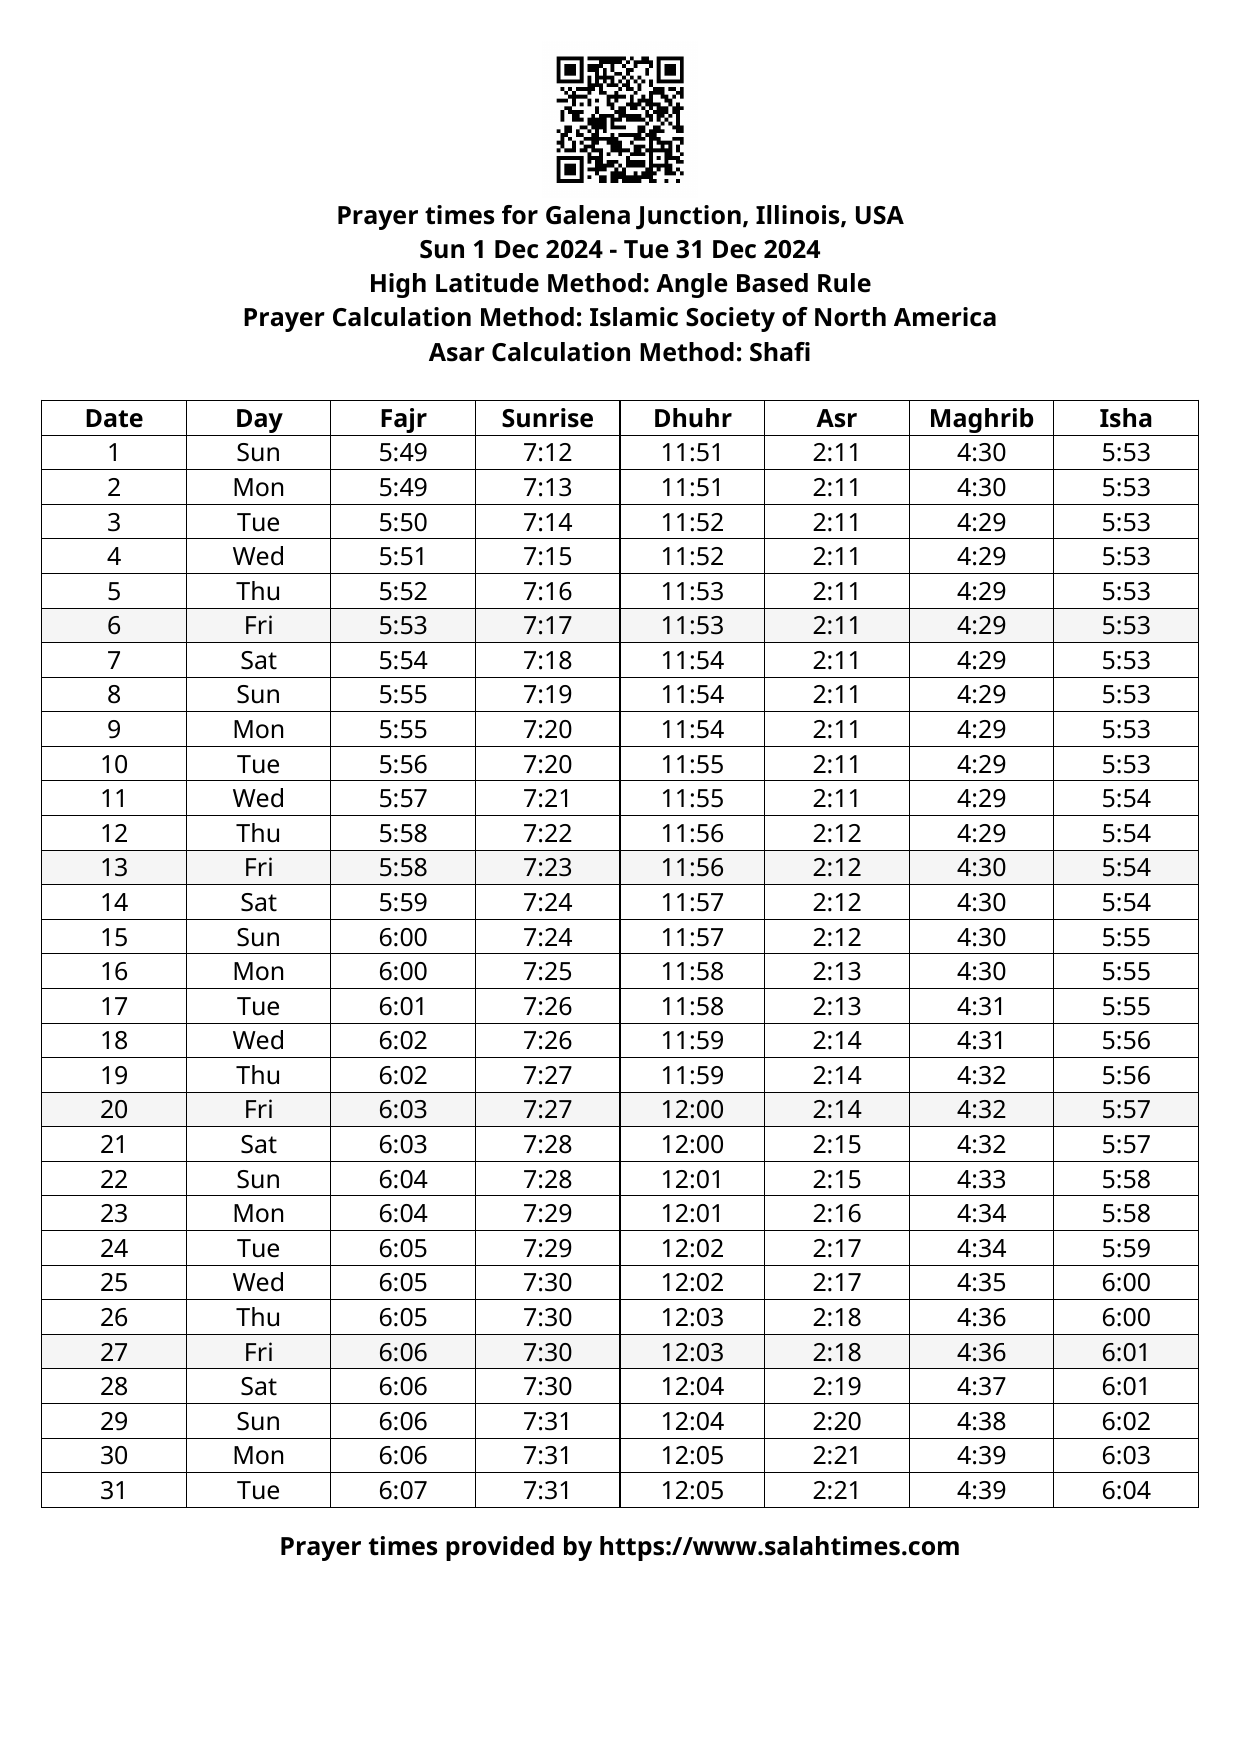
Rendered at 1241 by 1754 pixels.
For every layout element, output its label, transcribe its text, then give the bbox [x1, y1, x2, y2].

table_cell 6:06 [331, 1369, 475, 1403]
table_cell Fri [187, 1093, 330, 1126]
table_cell 5:59 [1054, 1231, 1198, 1264]
table_cell 5:53 [1054, 712, 1198, 746]
table_cell 5:58 [1054, 1162, 1198, 1195]
table_cell 12:00 [621, 1127, 764, 1161]
table_cell 4:34 [910, 1231, 1053, 1264]
table_cell 23 [42, 1196, 186, 1230]
table_cell 4:34 [910, 1196, 1053, 1230]
table_cell Thu [187, 574, 330, 607]
text Asar Calculation Method: Shafi [42, 334, 1198, 368]
table_cell Thu [187, 1300, 330, 1334]
table_cell 7:30 [476, 1369, 619, 1403]
table_cell 2:12 [765, 920, 909, 953]
table_cell 4:38 [910, 1404, 1053, 1437]
table_cell 6:01 [1054, 1335, 1198, 1368]
table_cell 4:31 [910, 1024, 1053, 1057]
table_cell 7:31 [476, 1404, 619, 1437]
table_cell 4 [42, 539, 186, 573]
table_header Fajr [331, 401, 475, 434]
table_cell Tue [187, 989, 330, 1022]
table_cell 11:52 [621, 539, 764, 573]
text Sun 1 Dec 2024 - Tue 31 Dec 2024 [42, 232, 1198, 266]
table_cell 10 [42, 747, 186, 780]
table_cell Mon [187, 1439, 330, 1472]
table_cell Fri [187, 609, 330, 642]
table_header Maghrib [910, 401, 1053, 434]
table_cell 2:12 [765, 851, 909, 884]
table_cell 6 [42, 609, 186, 642]
table_cell 6:03 [1054, 1439, 1198, 1472]
table_cell Sat [187, 643, 330, 677]
table_cell 2:15 [765, 1162, 909, 1195]
table_cell 24 [42, 1231, 186, 1264]
table_cell 5:49 [331, 436, 475, 469]
table_header Sunrise [476, 401, 619, 434]
table_cell 2:11 [765, 678, 909, 711]
table_cell 1 [42, 436, 186, 469]
table_cell 11:56 [621, 851, 764, 884]
table_cell 5:53 [331, 609, 475, 642]
table_cell 11:51 [621, 436, 764, 469]
table_header Date [42, 401, 186, 434]
table_cell 2 [42, 470, 186, 504]
table_cell 7:30 [476, 1266, 619, 1299]
table_cell 6:06 [331, 1404, 475, 1437]
table_cell Wed [187, 781, 330, 815]
table_cell 12:04 [621, 1369, 764, 1403]
table_cell 4:30 [910, 436, 1053, 469]
table_cell 5:58 [331, 851, 475, 884]
table_cell 4:39 [910, 1439, 1053, 1472]
table_cell 7:28 [476, 1127, 619, 1161]
table_cell 4:29 [910, 678, 1053, 711]
table_cell 2:11 [765, 609, 909, 642]
table_cell Sat [187, 1369, 330, 1403]
table_cell 2:11 [765, 574, 909, 607]
table_cell 6:03 [331, 1127, 475, 1161]
table_cell 4:33 [910, 1162, 1053, 1195]
table_cell 7:27 [476, 1093, 619, 1126]
table_cell 7:28 [476, 1162, 619, 1195]
table_cell 11:54 [621, 643, 764, 677]
table_header Day [187, 401, 330, 434]
table_cell 7:22 [476, 816, 619, 849]
table_cell 11:53 [621, 574, 764, 607]
table_cell Sun [187, 1162, 330, 1195]
table_cell 6:00 [1054, 1266, 1198, 1299]
table_cell 7:18 [476, 643, 619, 677]
table_cell 2:20 [765, 1404, 909, 1437]
table_cell 5:56 [1054, 1058, 1198, 1092]
table_cell 6:05 [331, 1231, 475, 1264]
table_cell 12:01 [621, 1162, 764, 1195]
table_cell 6:02 [331, 1058, 475, 1092]
table_cell 5:52 [331, 574, 475, 607]
table_cell 5:54 [1054, 885, 1198, 919]
table_cell 6:07 [331, 1473, 475, 1507]
table_cell 8 [42, 678, 186, 711]
table_cell 19 [42, 1058, 186, 1092]
table_cell 6:05 [331, 1266, 475, 1299]
table_cell 2:15 [765, 1127, 909, 1161]
table_cell 2:21 [765, 1439, 909, 1472]
table_cell Fri [187, 851, 330, 884]
table_cell 4:30 [910, 885, 1053, 919]
table_cell 5:53 [1054, 505, 1198, 538]
table_cell 2:21 [765, 1473, 909, 1507]
table_cell 4:32 [910, 1058, 1053, 1092]
table_cell 7:24 [476, 920, 619, 953]
table_cell 12:05 [621, 1439, 764, 1472]
table_cell 7:12 [476, 436, 619, 469]
table_cell 6:01 [331, 989, 475, 1022]
table_cell 4:35 [910, 1266, 1053, 1299]
table_cell 17 [42, 989, 186, 1022]
table_cell Sat [187, 1127, 330, 1161]
table_cell 2:13 [765, 989, 909, 1022]
table_cell 12:00 [621, 1093, 764, 1126]
table_cell 7:24 [476, 885, 619, 919]
table_cell 16 [42, 954, 186, 988]
table_cell 2:11 [765, 747, 909, 780]
table_cell 21 [42, 1127, 186, 1161]
table_cell 7:23 [476, 851, 619, 884]
table_cell 6:03 [331, 1093, 475, 1126]
table_cell 5:53 [1054, 436, 1198, 469]
table_cell 5:51 [331, 539, 475, 573]
table_header Isha [1054, 401, 1198, 434]
table_cell 5:53 [1054, 574, 1198, 607]
table_cell Sat [187, 885, 330, 919]
table_cell 12:05 [621, 1473, 764, 1507]
table_cell 2:11 [765, 505, 909, 538]
table_cell 5:53 [1054, 609, 1198, 642]
table_cell 2:17 [765, 1266, 909, 1299]
text High Latitude Method: Angle Based Rule [42, 266, 1198, 300]
table_cell 4:29 [910, 816, 1053, 849]
table_cell 2:14 [765, 1024, 909, 1057]
table_cell 6:00 [331, 954, 475, 988]
table_cell 18 [42, 1024, 186, 1057]
table_cell Tue [187, 1231, 330, 1264]
table_cell 11:57 [621, 920, 764, 953]
table_cell 22 [42, 1162, 186, 1195]
table_cell 7:31 [476, 1439, 619, 1472]
table_cell 12:01 [621, 1196, 764, 1230]
table_cell 6:04 [331, 1162, 475, 1195]
table_cell 12:03 [621, 1335, 764, 1368]
table_cell 4:29 [910, 505, 1053, 538]
table_cell 5:59 [331, 885, 475, 919]
table_cell Wed [187, 539, 330, 573]
table_cell 2:18 [765, 1335, 909, 1368]
table_cell 5:54 [331, 643, 475, 677]
table_cell 2:12 [765, 816, 909, 849]
table_cell 7 [42, 643, 186, 677]
table_cell 11:53 [621, 609, 764, 642]
table_cell 5:53 [1054, 539, 1198, 573]
table_cell 4:29 [910, 574, 1053, 607]
table_cell 7:25 [476, 954, 619, 988]
table_cell 2:11 [765, 539, 909, 573]
table_cell 7:17 [476, 609, 619, 642]
table_cell 4:37 [910, 1369, 1053, 1403]
table_cell 7:29 [476, 1196, 619, 1230]
table_cell 31 [42, 1473, 186, 1507]
table_cell 7:20 [476, 712, 619, 746]
table_cell 2:11 [765, 781, 909, 815]
table_cell 2:11 [765, 643, 909, 677]
table_cell 5:57 [1054, 1127, 1198, 1161]
text Prayer times for Galena Junction, Illinois, USA [42, 198, 1198, 232]
table_cell 7:21 [476, 781, 619, 815]
table_cell 5:53 [1054, 678, 1198, 711]
table_cell 11:59 [621, 1058, 764, 1092]
table_cell Mon [187, 470, 330, 504]
table_cell 12:02 [621, 1231, 764, 1264]
table_cell 6:02 [1054, 1404, 1198, 1437]
table_cell 2:11 [765, 712, 909, 746]
table_cell 5:58 [331, 816, 475, 849]
table_cell 4:30 [910, 954, 1053, 988]
table_cell 5:56 [1054, 1024, 1198, 1057]
table_cell 7:13 [476, 470, 619, 504]
text Prayer Calculation Method: Islamic Society of North America [42, 300, 1198, 334]
table_cell 4:30 [910, 470, 1053, 504]
table_cell 6:01 [1054, 1369, 1198, 1403]
table_cell Tue [187, 505, 330, 538]
table_cell 2:11 [765, 470, 909, 504]
table_cell 5:53 [1054, 470, 1198, 504]
table_cell 5:54 [1054, 851, 1198, 884]
picture [542, 41, 699, 198]
table_cell 30 [42, 1439, 186, 1472]
table_cell 5:53 [1054, 747, 1198, 780]
table_cell 4:29 [910, 539, 1053, 573]
table_cell 5:55 [1054, 989, 1198, 1022]
table_cell 2:17 [765, 1231, 909, 1264]
table_cell 11:57 [621, 885, 764, 919]
table_cell 6:05 [331, 1300, 475, 1334]
table_cell 5:50 [331, 505, 475, 538]
table_cell 4:30 [910, 851, 1053, 884]
table_cell 4:29 [910, 643, 1053, 677]
table_cell 7:30 [476, 1335, 619, 1368]
table_cell Fri [187, 1335, 330, 1368]
table_cell 2:14 [765, 1058, 909, 1092]
table_cell 12 [42, 816, 186, 849]
table_cell 4:29 [910, 747, 1053, 780]
table_cell 25 [42, 1266, 186, 1299]
table_cell 5:57 [1054, 1093, 1198, 1126]
table_cell 7:27 [476, 1058, 619, 1092]
table_cell 4:29 [910, 712, 1053, 746]
table_cell 7:16 [476, 574, 619, 607]
table_cell 2:11 [765, 436, 909, 469]
table_cell Wed [187, 1024, 330, 1057]
table_cell 4:30 [910, 920, 1053, 953]
table_cell 5 [42, 574, 186, 607]
table_cell 4:36 [910, 1335, 1053, 1368]
table_cell Sun [187, 436, 330, 469]
table_cell 11:52 [621, 505, 764, 538]
table_cell 5:58 [1054, 1196, 1198, 1230]
table_cell 11 [42, 781, 186, 815]
table_cell 11:58 [621, 989, 764, 1022]
table_cell Thu [187, 816, 330, 849]
table_cell 4:32 [910, 1093, 1053, 1126]
table_cell 7:19 [476, 678, 619, 711]
table_cell 2:13 [765, 954, 909, 988]
table_cell 20 [42, 1093, 186, 1126]
table_cell 2:14 [765, 1093, 909, 1126]
table_cell 11:59 [621, 1024, 764, 1057]
table_cell 12:04 [621, 1404, 764, 1437]
table_cell 2:19 [765, 1369, 909, 1403]
table_cell 4:29 [910, 781, 1053, 815]
table_cell 3 [42, 505, 186, 538]
table_cell 5:49 [331, 470, 475, 504]
table_header Asr [765, 401, 909, 434]
table_cell 14 [42, 885, 186, 919]
table_cell 2:18 [765, 1300, 909, 1334]
table_cell 6:04 [331, 1196, 475, 1230]
table_cell Sun [187, 920, 330, 953]
table_cell 28 [42, 1369, 186, 1403]
table_cell 5:55 [331, 712, 475, 746]
table_cell 5:57 [331, 781, 475, 815]
table_cell 11:55 [621, 781, 764, 815]
table_cell 6:04 [1054, 1473, 1198, 1507]
table_cell 4:29 [910, 609, 1053, 642]
table_cell Wed [187, 1266, 330, 1299]
table_cell 7:26 [476, 1024, 619, 1057]
table_cell 6:02 [331, 1024, 475, 1057]
table_cell 11:58 [621, 954, 764, 988]
table_cell 7:15 [476, 539, 619, 573]
table_cell Sun [187, 678, 330, 711]
table_cell 5:55 [331, 678, 475, 711]
table_cell Tue [187, 1473, 330, 1507]
table_cell Mon [187, 1196, 330, 1230]
table_cell 13 [42, 851, 186, 884]
table_cell 7:29 [476, 1231, 619, 1264]
table_header Dhuhr [621, 401, 764, 434]
table_cell 7:31 [476, 1473, 619, 1507]
text Prayer times provided by https://www.salahtimes.com [42, 1528, 1198, 1563]
table_cell 26 [42, 1300, 186, 1334]
table_cell 12:02 [621, 1266, 764, 1299]
table_cell 6:06 [331, 1335, 475, 1368]
table_cell 11:54 [621, 678, 764, 711]
table_cell Mon [187, 954, 330, 988]
table_cell 6:06 [331, 1439, 475, 1472]
table_cell 11:55 [621, 747, 764, 780]
table_cell 27 [42, 1335, 186, 1368]
table_cell 15 [42, 920, 186, 953]
table_cell 2:16 [765, 1196, 909, 1230]
table_cell 7:26 [476, 989, 619, 1022]
table_cell 6:00 [331, 920, 475, 953]
table_cell 4:32 [910, 1127, 1053, 1161]
table_cell Mon [187, 712, 330, 746]
table_cell 4:39 [910, 1473, 1053, 1507]
table_cell 9 [42, 712, 186, 746]
table_cell 5:56 [331, 747, 475, 780]
table_cell 7:14 [476, 505, 619, 538]
table_cell 4:31 [910, 989, 1053, 1022]
table_cell 7:20 [476, 747, 619, 780]
table_cell 29 [42, 1404, 186, 1437]
table_cell 11:51 [621, 470, 764, 504]
table_cell 5:55 [1054, 920, 1198, 953]
table_cell 2:12 [765, 885, 909, 919]
table_cell 11:54 [621, 712, 764, 746]
table_cell 5:54 [1054, 816, 1198, 849]
table_cell 4:36 [910, 1300, 1053, 1334]
table_cell 7:30 [476, 1300, 619, 1334]
table_cell 11:56 [621, 816, 764, 849]
table_cell 5:53 [1054, 643, 1198, 677]
table_cell Thu [187, 1058, 330, 1092]
table_cell 12:03 [621, 1300, 764, 1334]
table_cell Sun [187, 1404, 330, 1437]
table_cell 5:55 [1054, 954, 1198, 988]
table_cell Tue [187, 747, 330, 780]
table_cell 6:00 [1054, 1300, 1198, 1334]
table_cell 5:54 [1054, 781, 1198, 815]
